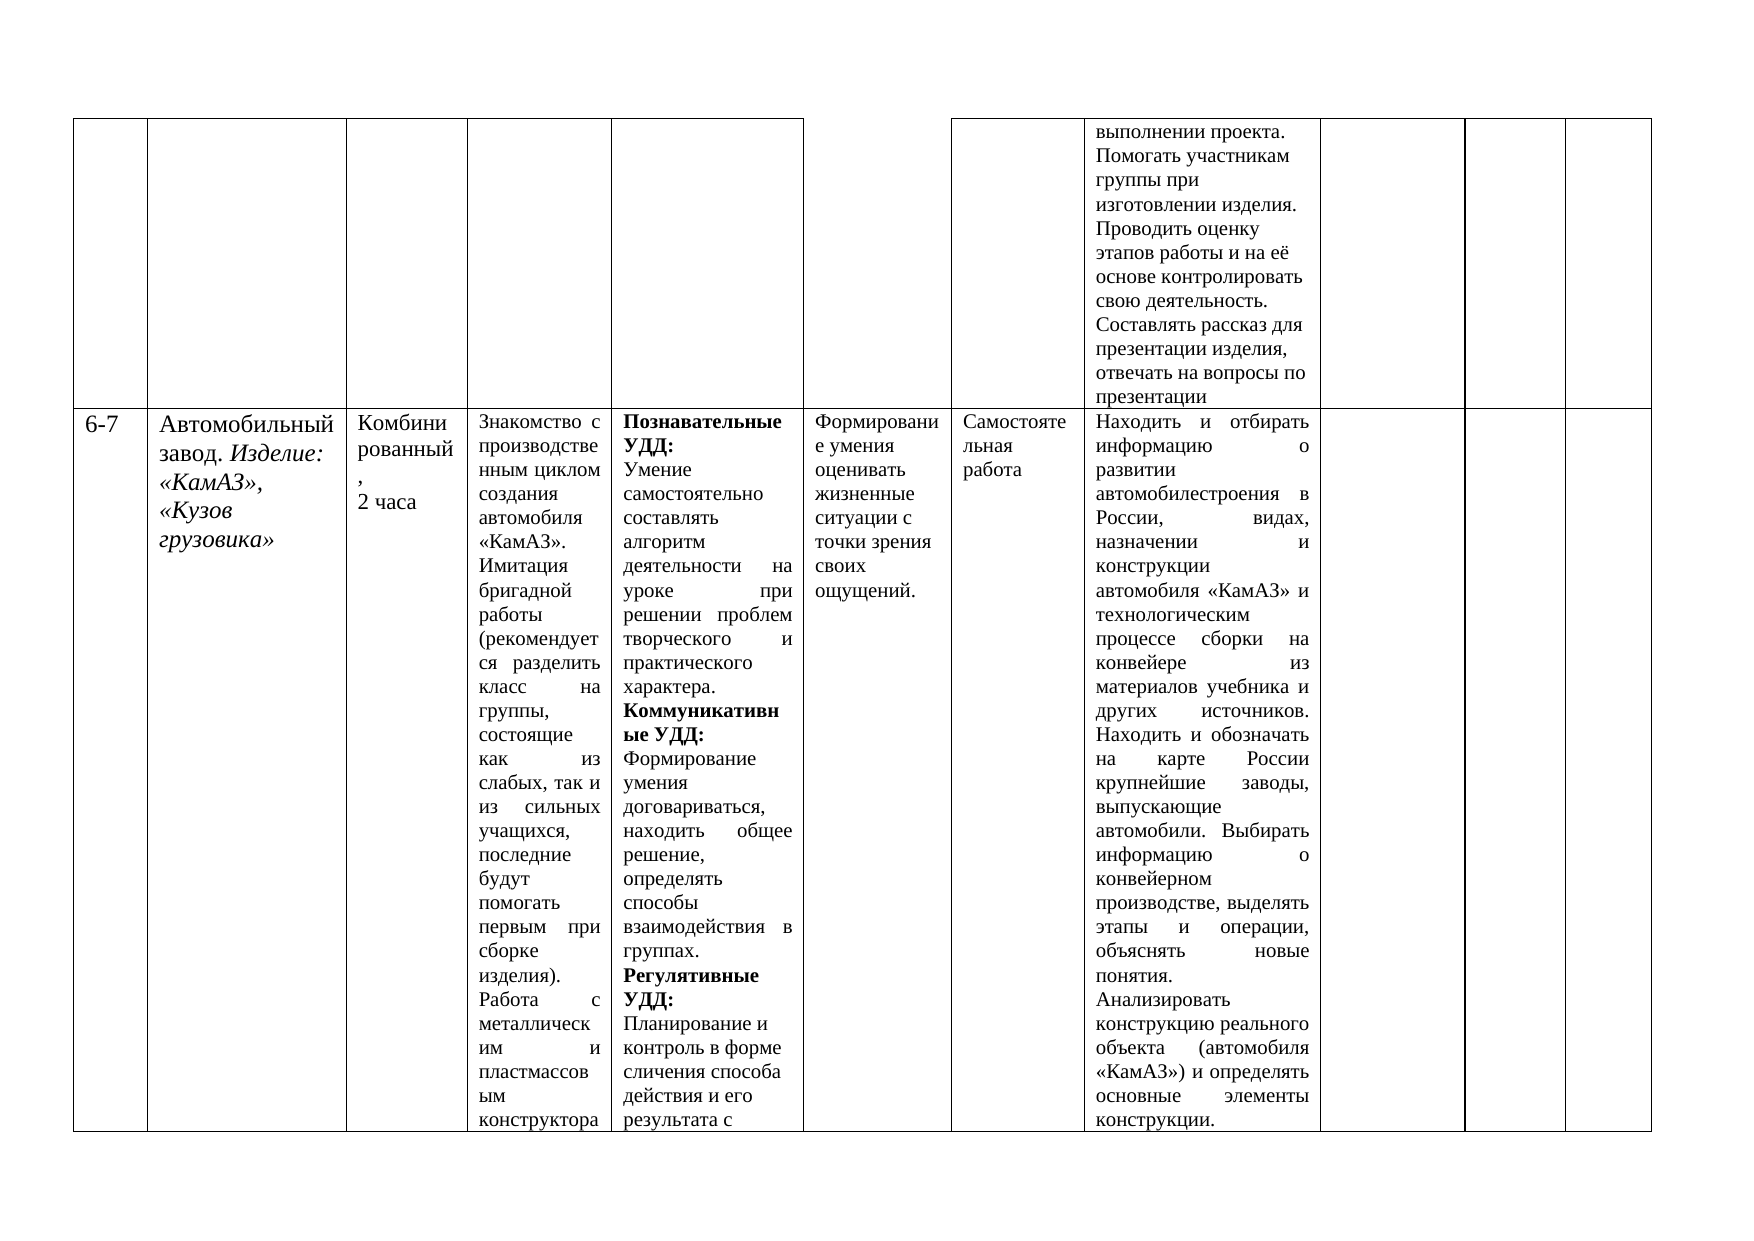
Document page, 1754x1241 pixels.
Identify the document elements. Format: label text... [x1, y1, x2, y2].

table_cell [1085, 119, 1320, 408]
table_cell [952, 119, 1084, 408]
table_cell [148, 409, 346, 1131]
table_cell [952, 409, 1084, 1131]
table_cell [1466, 409, 1565, 1131]
table_cell [1321, 409, 1464, 1131]
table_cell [804, 409, 951, 1131]
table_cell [347, 409, 467, 1131]
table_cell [468, 119, 611, 408]
table_cell [1566, 409, 1651, 1131]
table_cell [148, 119, 346, 408]
table_cell 5 [74, 119, 147, 408]
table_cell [804, 118, 951, 408]
table_cell [1466, 119, 1565, 408]
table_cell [612, 409, 803, 1131]
table_cell [1321, 119, 1464, 408]
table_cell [468, 409, 611, 1131]
table_cell [1566, 119, 1651, 408]
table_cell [1085, 409, 1320, 1131]
table_cell 6-7 [74, 409, 147, 1131]
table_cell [347, 119, 467, 408]
